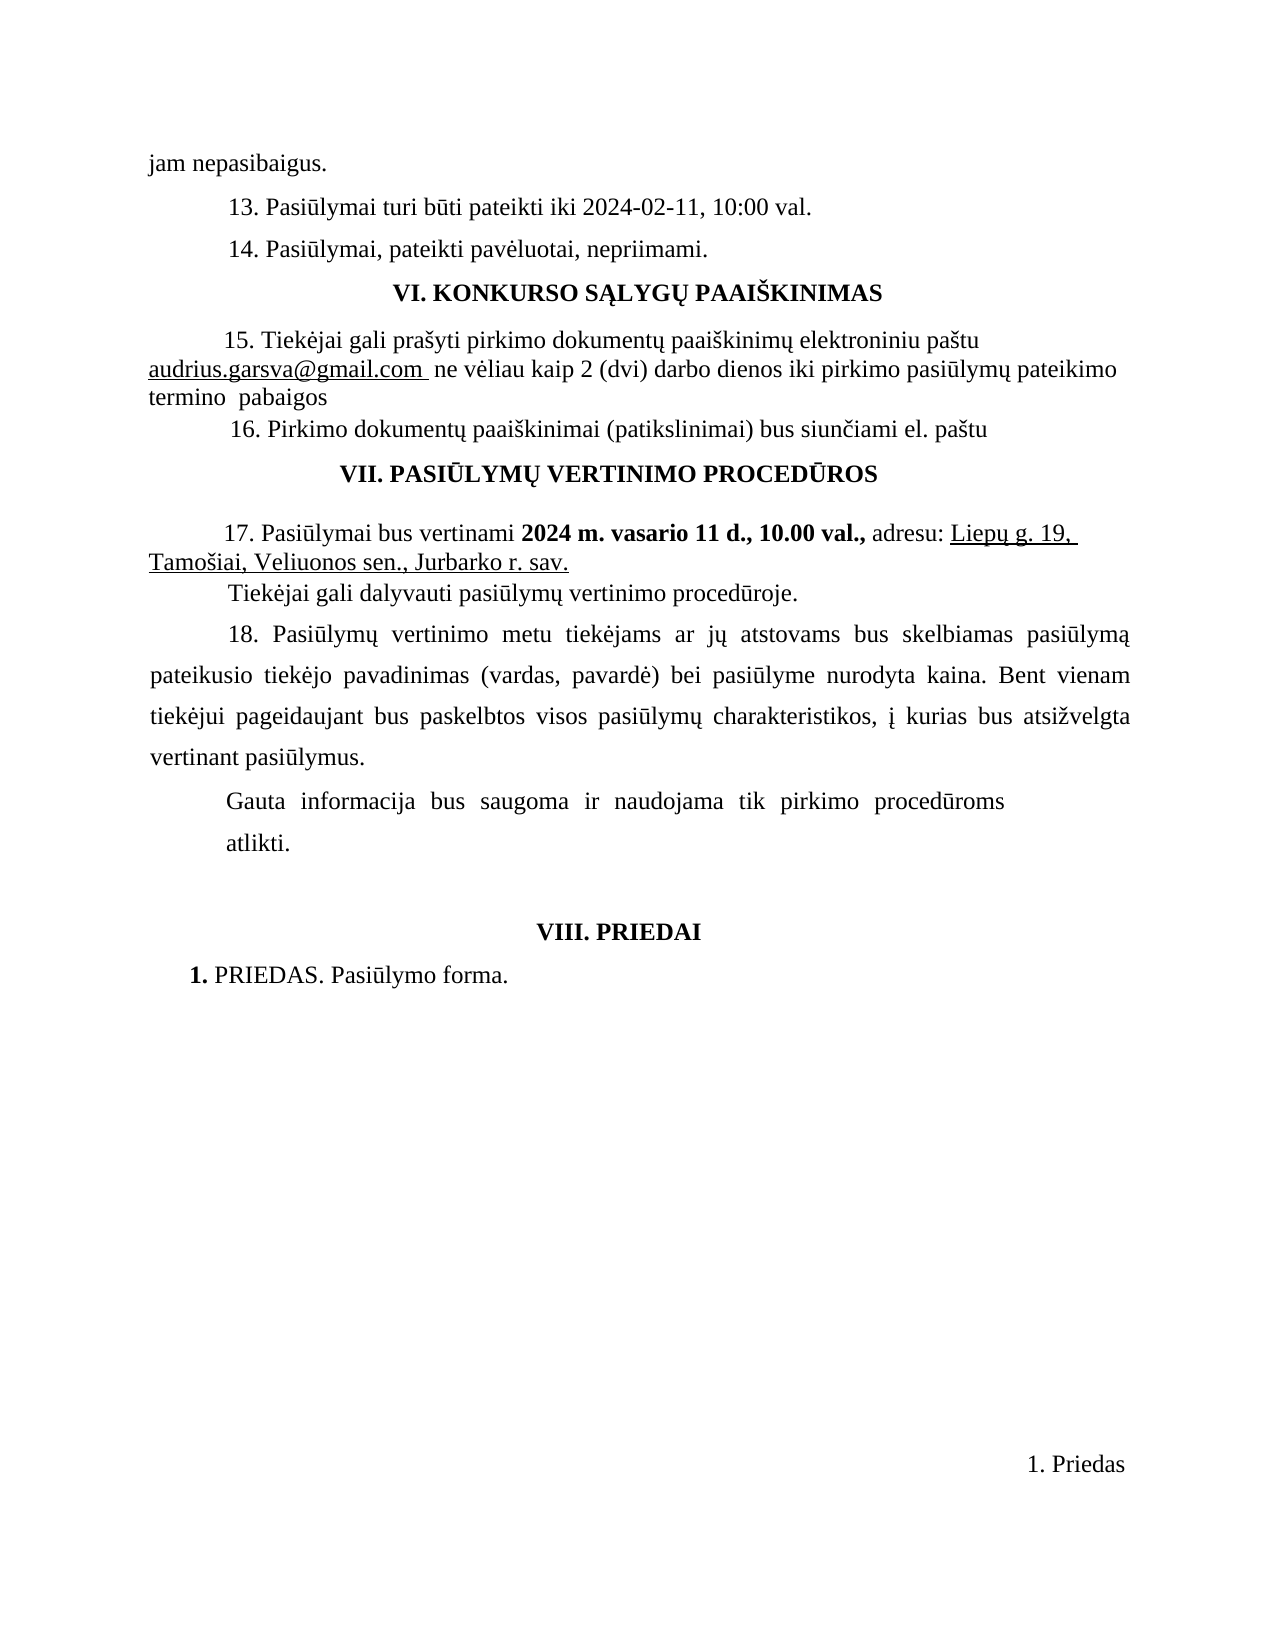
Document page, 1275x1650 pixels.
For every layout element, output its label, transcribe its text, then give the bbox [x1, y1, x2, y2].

text 15. Tiekėjai gali prašyti pirkimo dokumentų paaiškinimų elektroniniu paštu audrius.garsva@gmail.com ne vėliau kaip 2 (dvi) darbo dienos iki pirkimo pasiūlymų pateikimo termino pabaigos [148, 325, 1158, 411]
text 17. Pasiūlymai bus vertinami 2024 m. vasario 11 d., 10.00 val., adresu: Liepų g. 19, Tamošiai, Veliuonos sen., Jurbarko r. sav. [148, 518, 1158, 576]
text VIII. PRIEDAI [226, 917, 1006, 946]
text VI. KONKURSO SĄLYGŲ PAAIŠKINIMAS [392, 278, 1158, 306]
text VII. PASIŪLYMŲ VERTINIMO PROCEDŪROS [228, 459, 989, 487]
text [148, 148, 1131, 176]
text 18. Pasiūlymų vertinimo metu tiekėjams ar jų atstovams bus skelbiamas pasiūlymą pateikusio tiekėjo pavadinimas (vardas, pavardė) bei pasiūlyme nurodyta kaina. Bent vienam tiekėjui pageidaujant bus paskelbtos visos pasiūlymų charakteristikos, į kurias bus atsižvelgta vertinant pasiūlymus. [150, 619, 1131, 771]
text Tiekėjai gali dalyvauti pasiūlymų vertinimo procedūroje. [150, 578, 1131, 607]
text 16. Pirkimo dokumentų paaiškinimai (patikslinimai) bus siunčiami el. paštu [228, 414, 989, 443]
text 1. Priedas [148, 1449, 1125, 1478]
text 13. Pasiūlymai turi būti pateikti iki 2024-02-11, 10:00 val. [228, 192, 1158, 221]
text 1. PRIEDAS. Pasiūlymo forma. [189, 960, 1158, 989]
text 14. Pasiūlymai, pateikti pavėluotai, nepriimami. [228, 234, 1158, 263]
text Gauta informacija bus saugoma ir naudojama tik pirkimo procedūroms atlikti. [226, 786, 1006, 857]
